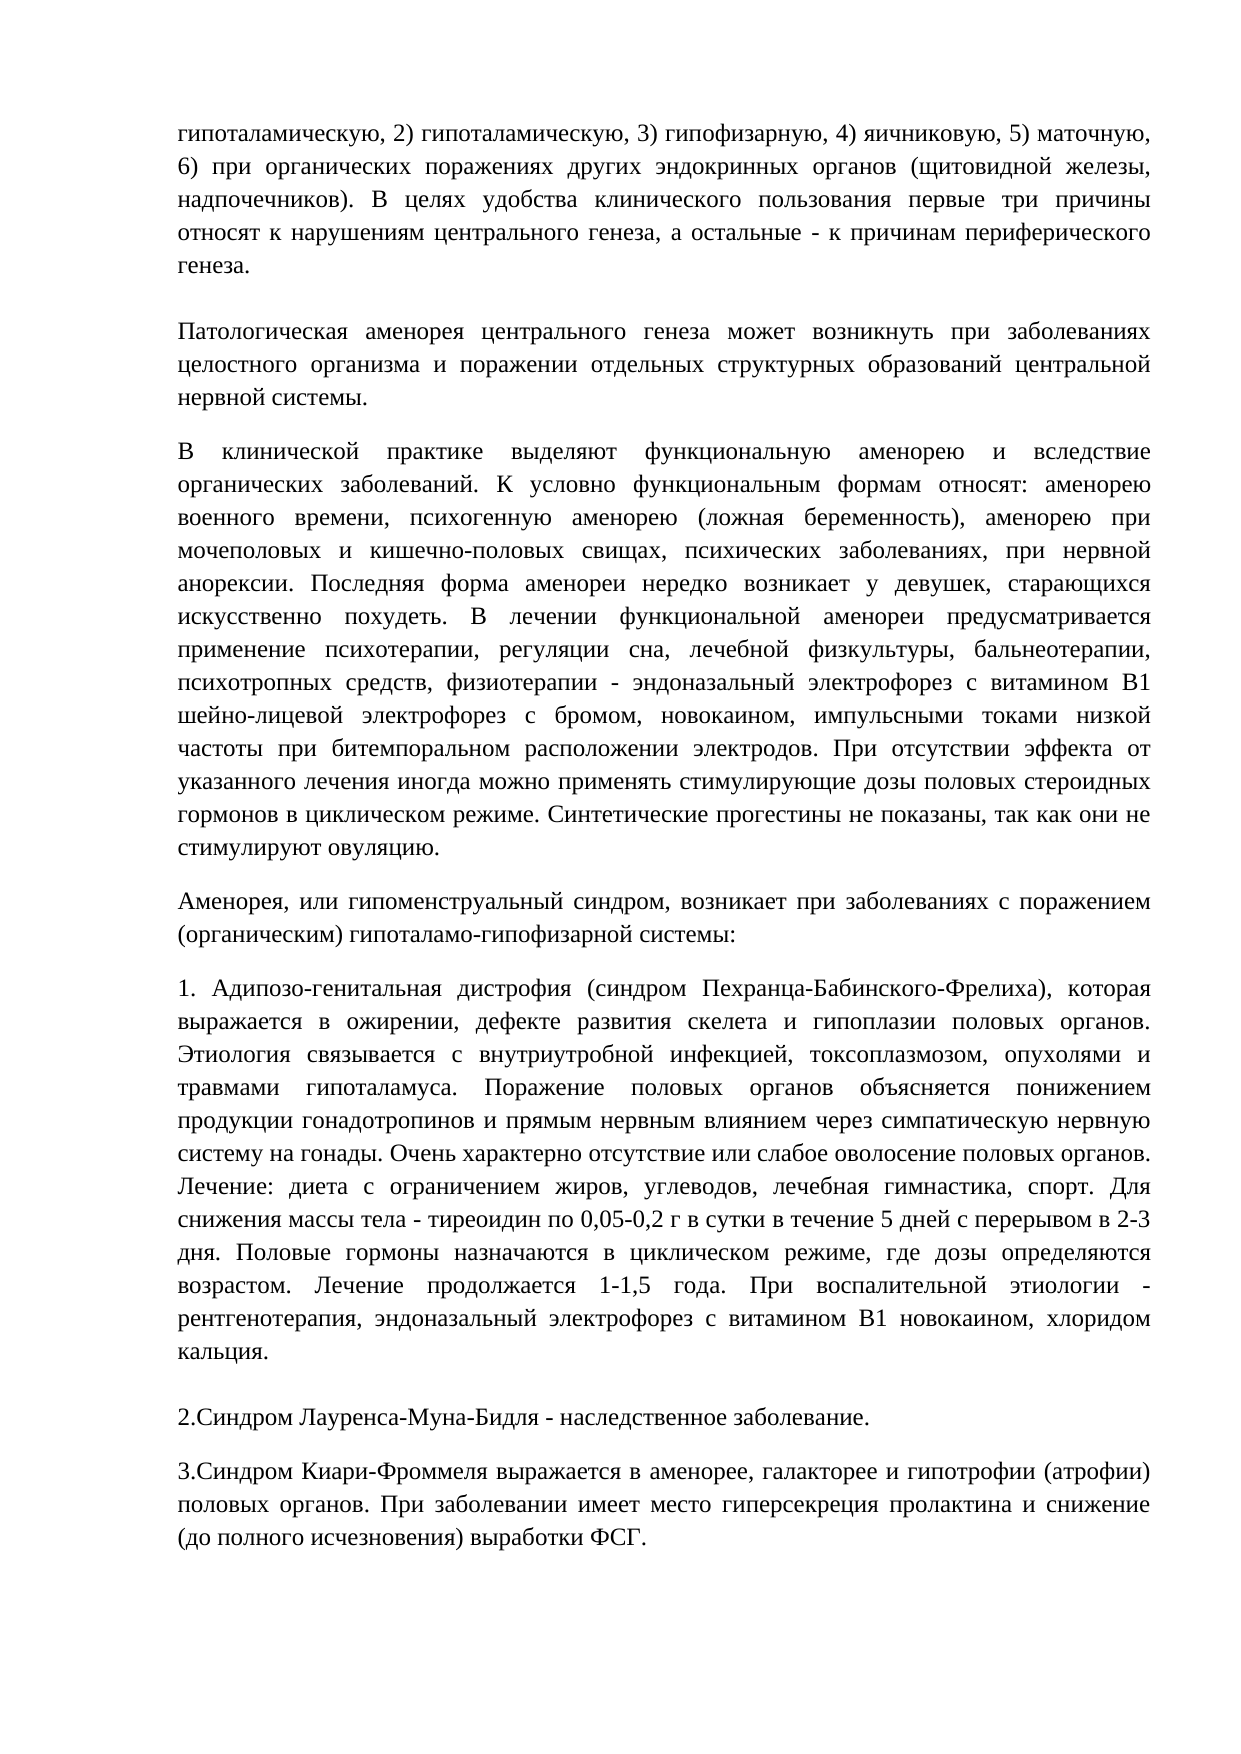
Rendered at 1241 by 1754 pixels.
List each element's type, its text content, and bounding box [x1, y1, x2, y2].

text 1. Адипозо-генитальная дистрофия (синдром Пехранца-Бабинского-Фрелиха), которая выражается в ожирении, дефекте развития скелета и гипоплазии половых органов. Этиология связывается с внутриутробной инфекцией, токсоплазмозом, опухолями и травмами гипоталамуса. Поражение половых органов объясняется понижением продукции гонадотропинов и прямым нервным влиянием через симпатическую нервную систему на гонады. Очень характерно отсутствие или слабое оволосение половых органов. Лечение: диета с ограничением жиров, углеводов, лечебная гимнастика, спорт. Для снижения массы тела - тиреоидин по 0,05-0,2 г в сутки в течение 5 дней с перерывом в 2-3 дня. Половые гормоны назначаются в циклическом режиме, где дозы определяются возрастом. Лечение продолжается 1-1,5 года. При воспалительной этиологии -рентгенотерапия, эндоназальный электрофорез с витамином В1 новокаином, хлоридом кальция. 2.Синдром Лауренса-Муна-Бидля - наследственное заболевание. [177, 973, 1152, 1431]
text 3.Синдром Киари-Фроммеля выражается в аменорее, галакторее и гипотрофии (атрофии) половых органов. При заболевании имеет место гиперсекреция пролактина и снижение (до полного исчезновения) выработки ФСГ. [177, 1456, 1152, 1551]
text В клинической практике выделяют функциональную аменорею и вследствие органических заболеваний. К условно функциональным формам относят: аменорею военного времени, психогенную аменорею (ложная беременность), аменорею при мочеполовых и кишечно-половых свищах, психических заболеваниях, при нервной анорексии. Последняя форма аменореи нередко возникает у девушек, старающихся искусственно похудеть. В лечении функциональной аменореи предусматривается применение психотерапии, регуляции сна, лечебной физкультуры, бальнеотерапии, психотропных средств, физиотерапии - эндоназальный электрофорез с витамином В1 шейно-лицевой электрофорез с бромом, новокаином, импульсными токами низкой частоты при битемпоральном расположении электродов. При отсутствии эффекта от указанного лечения иногда можно применять стимулирующие дозы половых стероидных гормонов в циклическом режиме. Синтетические прогестины не показаны, так как они не стимулируют овуляцию. [177, 436, 1152, 861]
text Аменорея, или гипоменструальный синдром, возникает при заболеваниях с поражением (органическим) гипоталамо-гипофизарной системы: [177, 886, 1152, 948]
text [177, 118, 1152, 411]
